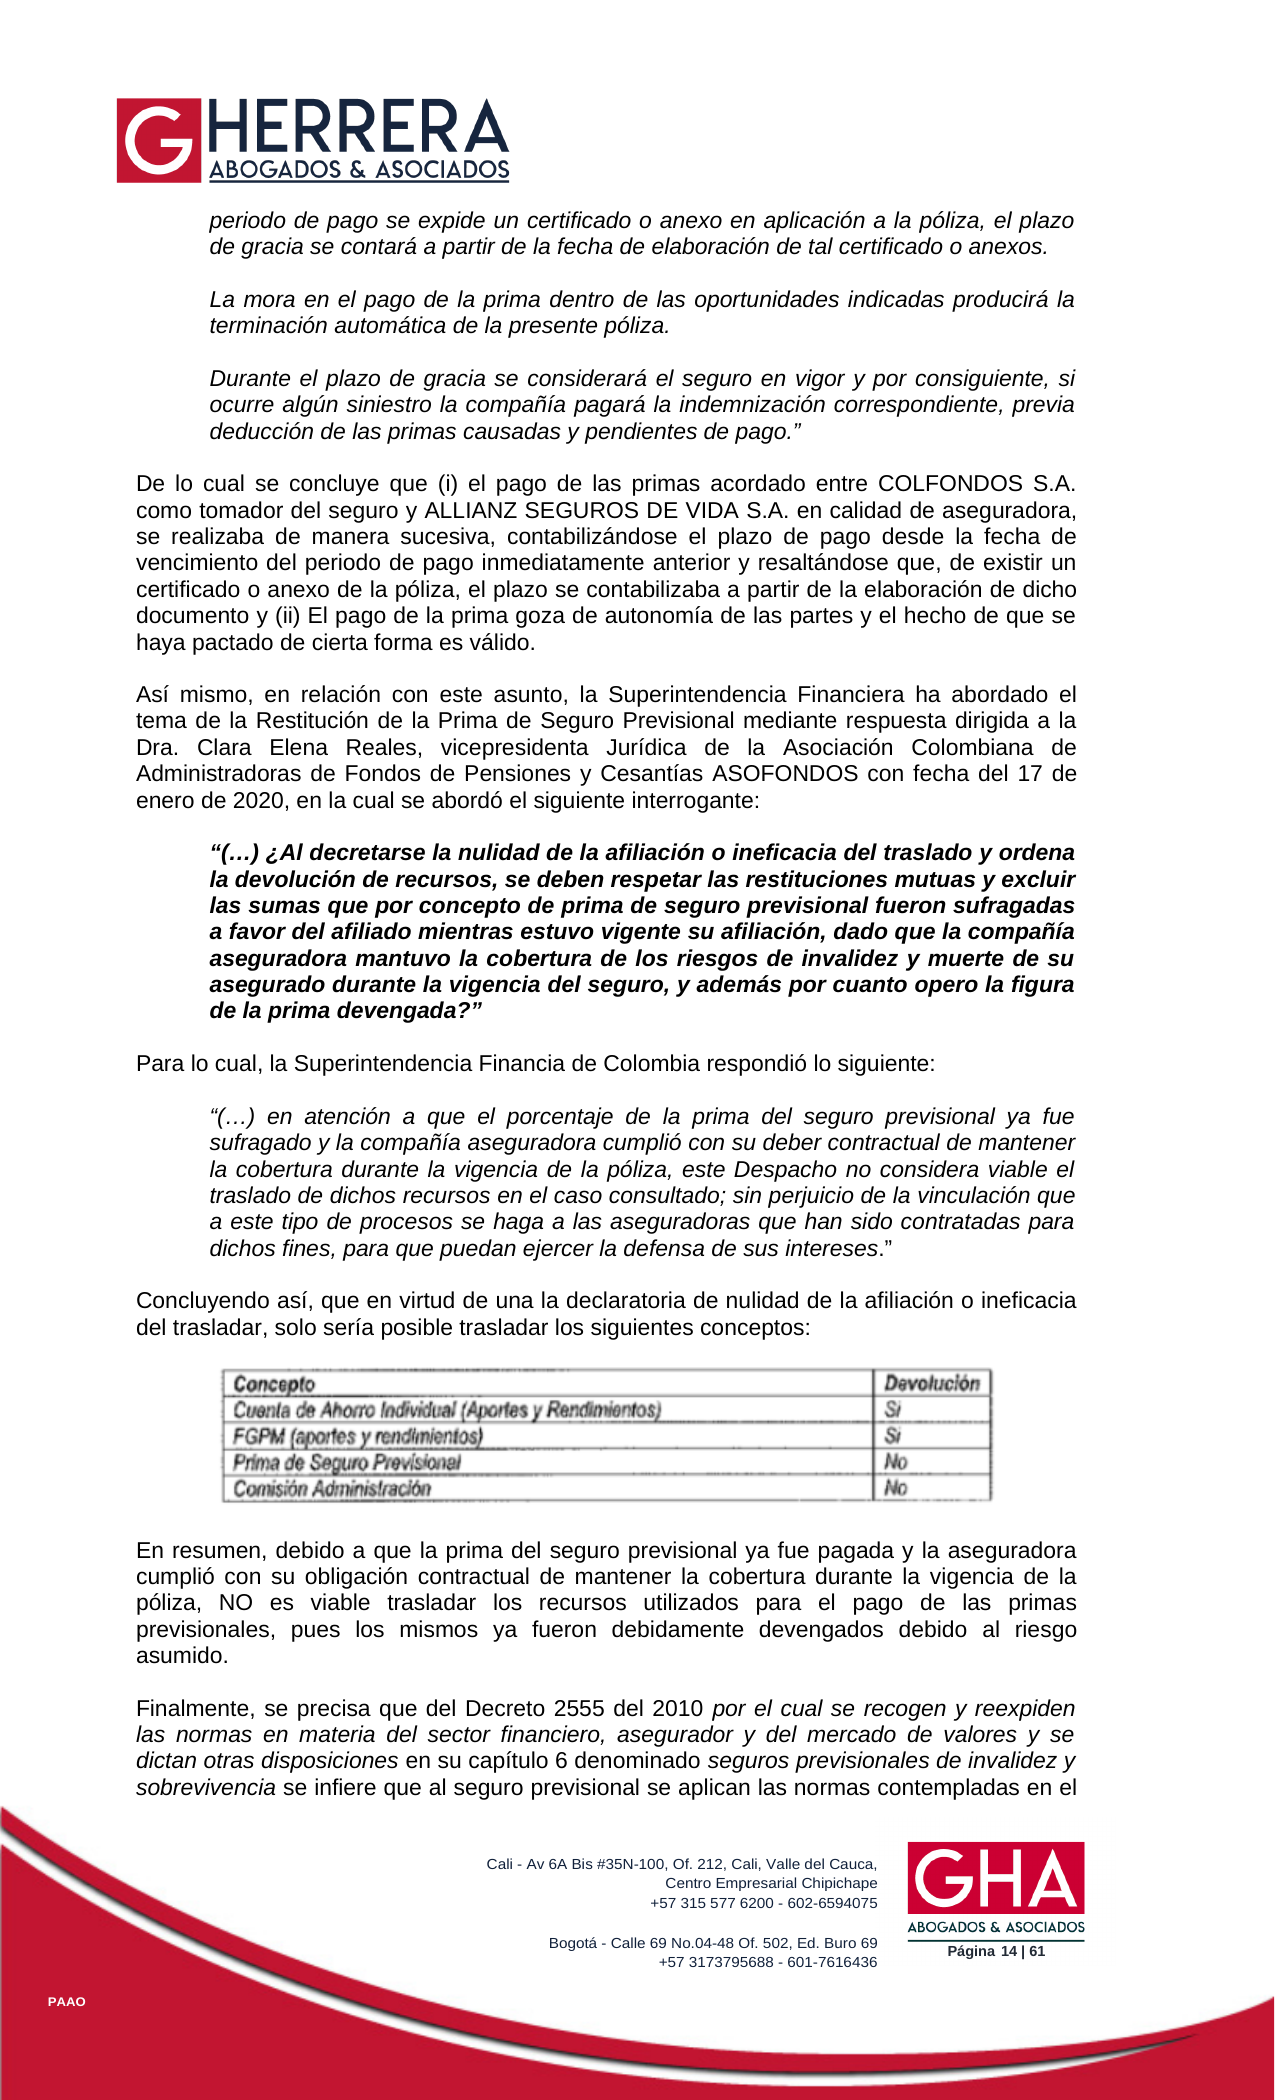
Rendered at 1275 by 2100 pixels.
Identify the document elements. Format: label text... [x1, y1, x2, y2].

text Durante el plazo de gracia se considerará el seguro en vigor y por consiguiente, si ocurre algún siniestro la compañía pagará la indemnización correspondiente, previa deducción de las primas causadas y pendientes de pago.” [209, 365, 1078, 444]
picture [211, 1366, 996, 1506]
text “(…) en atención a que el porcentaje de la prima del seguro previsional ya fue sufragado y la compañía aseguradora cumplió con su deber contractual de mantener la cobertura durante la vigencia de la póliza, este Despacho no considera viable el traslado de dichos recursos en el caso consultado; sin perjuicio de la vinculación que a este tipo de procesos se haga a las aseguradoras que han sido contratadas para dichos fines, para que puedan ejercer la defensa de sus intereses.” [209, 1103, 1078, 1261]
text “(…) ¿Al decretarse la nulidad de la afiliación o ineficacia del traslado y ordena la devolución de recursos, se deben respetar las restituciones mutuas y excluir las sumas que por concepto de prima de seguro previsional fueron sufragadas a favor del afiliado mientras estuvo vigente su afiliación, dado que la compañía aseguradora mantuvo la cobertura de los riesgos de invalidez y muerte de su asegurado durante la vigencia del seguro, y además por cuanto opero la figura de la prima devengada?” [209, 839, 1078, 1024]
picture [96, 75, 529, 206]
text La mora en el pago de la prima dentro de las oportunidades indicadas producirá la terminación automática de la presente póliza. [209, 286, 1078, 338]
text Así mismo, en relación con este asunto, la Superintendencia Financiera ha abordado el tema de la Restitución de la Prima de Seguro Previsional mediante respuesta dirigida a la Dra. Clara Elena Reales, vicepresidenta Jurídica de la Asociación Colombiana de Administradoras de Fondos de Pensiones y Cesantías ASOFONDOS con fecha del 17 de enero de 2020, en la cual se abordó el siguiente interrogante: [136, 681, 1078, 813]
text De lo cual se concluye que (i) el pago de las primas acordado entre COLFONDOS S.A. como tomador del seguro y ALLIANZ SEGUROS DE VIDA S.A. en calidad de aseguradora, se realizaba de manera sucesiva, contabilizándose el plazo de pago desde la fecha de vencimiento del periodo de pago inmediatamente anterior y resaltándose que, de existir un certificado o anexo de la póliza, el plazo se contabilizaba a partir de la elaboración de dicho documento y (ii) El pago de la prima goza de autonomía de las partes y el hecho de que se haya pactado de cierta forma es válido. [136, 470, 1078, 655]
picture [0, 1793, 1275, 2100]
text Para lo cual, la Superintendencia Financia de Colombia respondió lo siguiente: [136, 1050, 1078, 1076]
text Concluyendo así, que en virtud de una la declaratoria de nulidad de la afiliación o ineficacia del trasladar, solo sería posible trasladar los siguientes conceptos: [136, 1287, 1078, 1340]
text En resumen, debido a que la prima del seguro previsional ya fue pagada y la aseguradora cumplió con su obligación contractual de mantener la cobertura durante la vigencia de la póliza, NO es viable trasladar los recursos utilizados para el pago de las primas previsionales, pues los mismos ya fueron debidamente devengados debido al riesgo asumido. [136, 1537, 1078, 1668]
